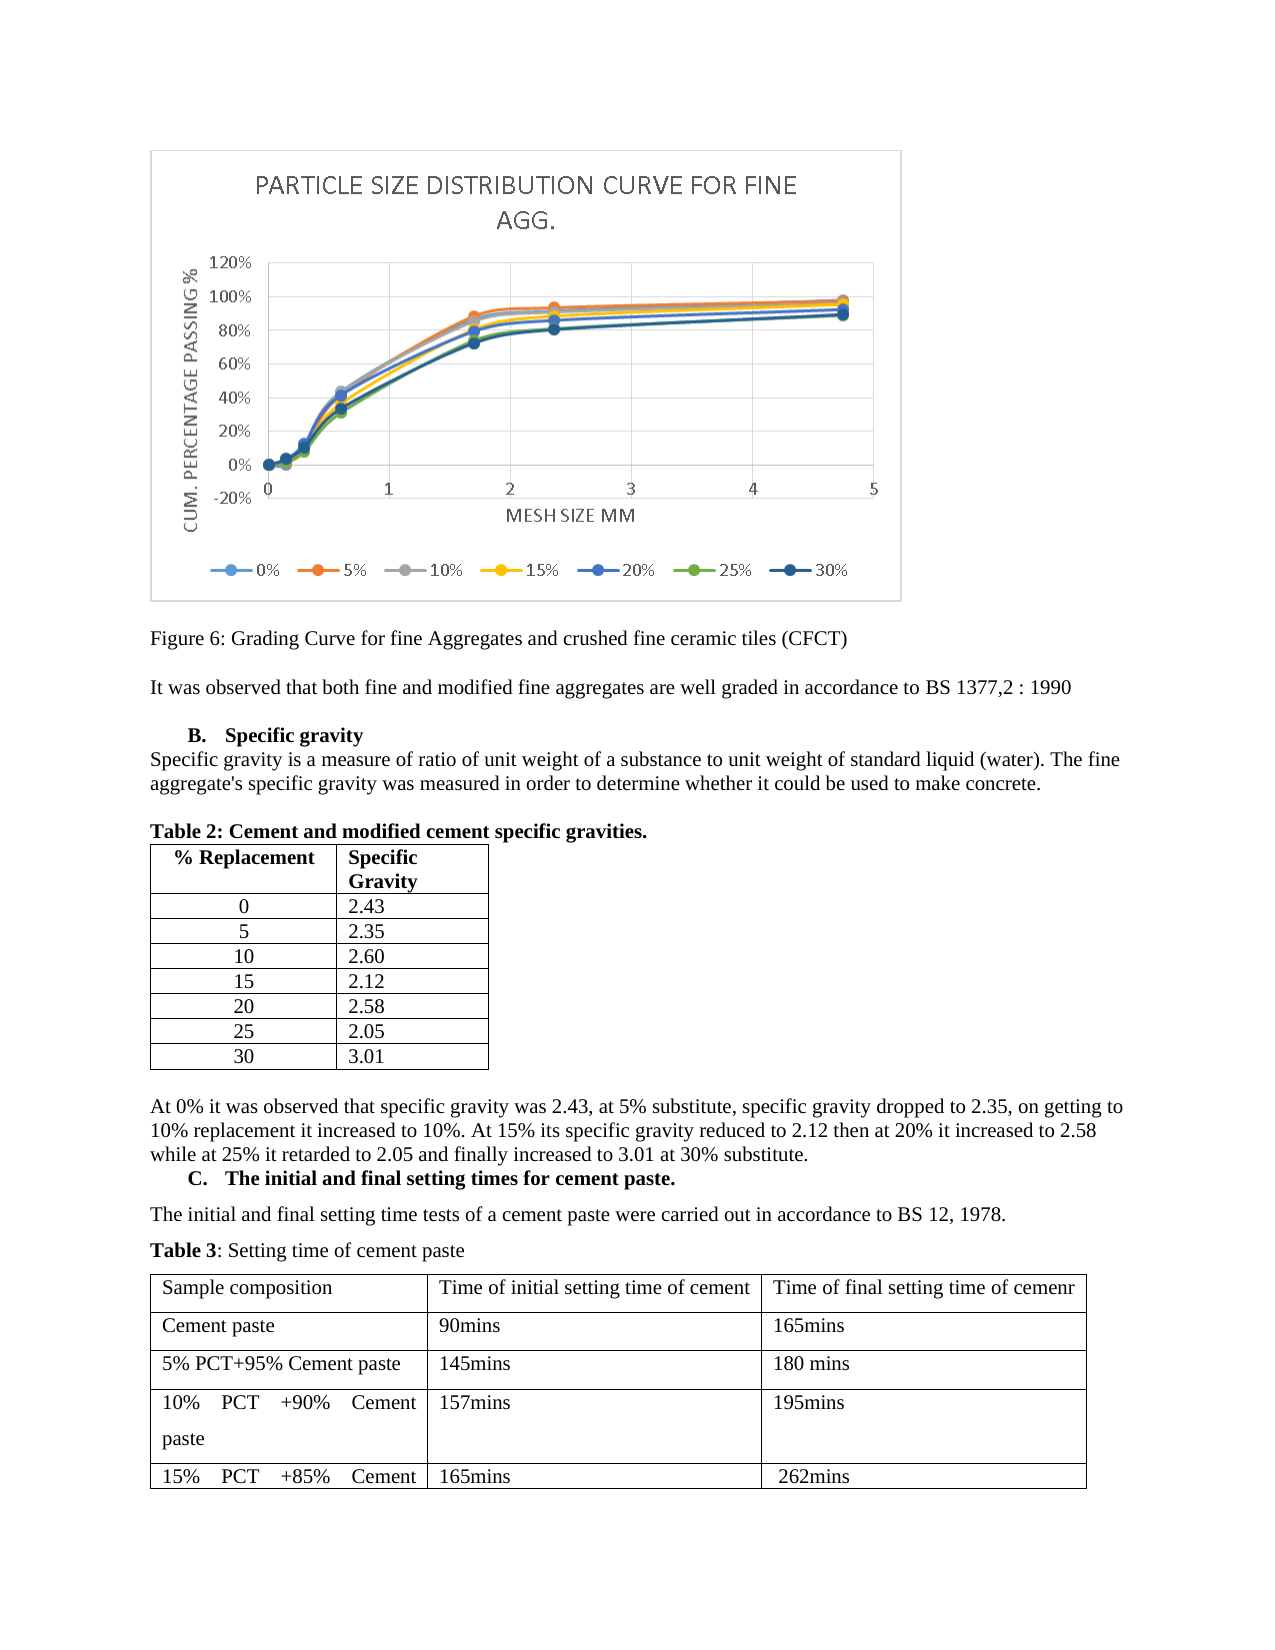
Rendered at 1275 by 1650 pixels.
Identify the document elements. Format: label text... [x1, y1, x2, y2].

table_cell 25 [151, 1019, 336, 1043]
table_cell 15 [151, 969, 336, 993]
text Table 3: Setting time of cement paste [150, 1238, 1125, 1262]
picture [150, 150, 902, 602]
table_cell 165mins [762, 1313, 1086, 1350]
list The initial and final setting times for cement paste. [187, 1166, 1125, 1190]
text Specific gravity is a measure of ratio of unit weight of a substance to unit weight of standard liquid (water). The fine aggregate's specific gravity was measured in order to determine whether it could be used to make concrete. [150, 747, 1125, 795]
text It was observed that both fine and modified fine aggregates are well graded in accordance to BS 1377,2 : 1990 [150, 675, 1125, 699]
table_cell 195mins [762, 1390, 1086, 1463]
text Figure 6: Grading Curve for fine Aggregates and crushed fine ceramic tiles (CFCT) [150, 626, 1125, 650]
table_cell 157mins [428, 1390, 761, 1463]
table_header Time of final setting time of cemenr [762, 1275, 1086, 1312]
table_header % Replacement [151, 845, 336, 893]
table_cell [151, 1464, 427, 1488]
table_cell 3.01 [337, 1044, 488, 1068]
table_cell 2.60 [337, 944, 488, 968]
table_cell 30 [151, 1044, 336, 1068]
table_cell Cement paste [151, 1313, 427, 1350]
text The initial and final setting time tests of a cement paste were carried out in accordance to BS 12, 1978. [150, 1202, 1125, 1226]
table_cell 5% PCT+95% Cement paste [151, 1351, 427, 1388]
table_header Sample composition [151, 1275, 427, 1312]
table_cell 10 [151, 944, 336, 968]
table_cell 2.12 [337, 969, 488, 993]
table_cell 2.35 [337, 919, 488, 943]
table_cell 2.05 [337, 1019, 488, 1043]
table_header Time of initial setting time of cement [428, 1275, 761, 1312]
table_cell 180 mins [762, 1351, 1086, 1388]
table_cell 5 [151, 919, 336, 943]
table_cell 2.43 [337, 894, 488, 918]
table_cell 165mins [428, 1464, 761, 1488]
text Table 2: Cement and modified cement specific gravities. [150, 819, 1125, 843]
text At 0% it was observed that specific gravity was 2.43, at 5% substitute, specific gravity dropped to 2.35, on getting to 10% replacement it increased to 10%. At 15% its specific gravity reduced to 2.12 then at 20% it increased to 2.58 while at 25% it retarded to 2.05 and finally increased to 3.01 at 30% substitute. [150, 1093, 1125, 1166]
table_cell 2.58 [337, 994, 488, 1018]
table_cell 90mins [428, 1313, 761, 1350]
table_cell 145mins [428, 1351, 761, 1388]
list Specific gravity [187, 723, 1125, 747]
table_cell 0 [151, 894, 336, 918]
table_cell 20 [151, 994, 336, 1018]
table_cell 262mins [762, 1464, 1086, 1488]
table_header Specific Gravity [337, 845, 488, 893]
table_cell 10% PCT +90% Cement paste [151, 1390, 427, 1463]
